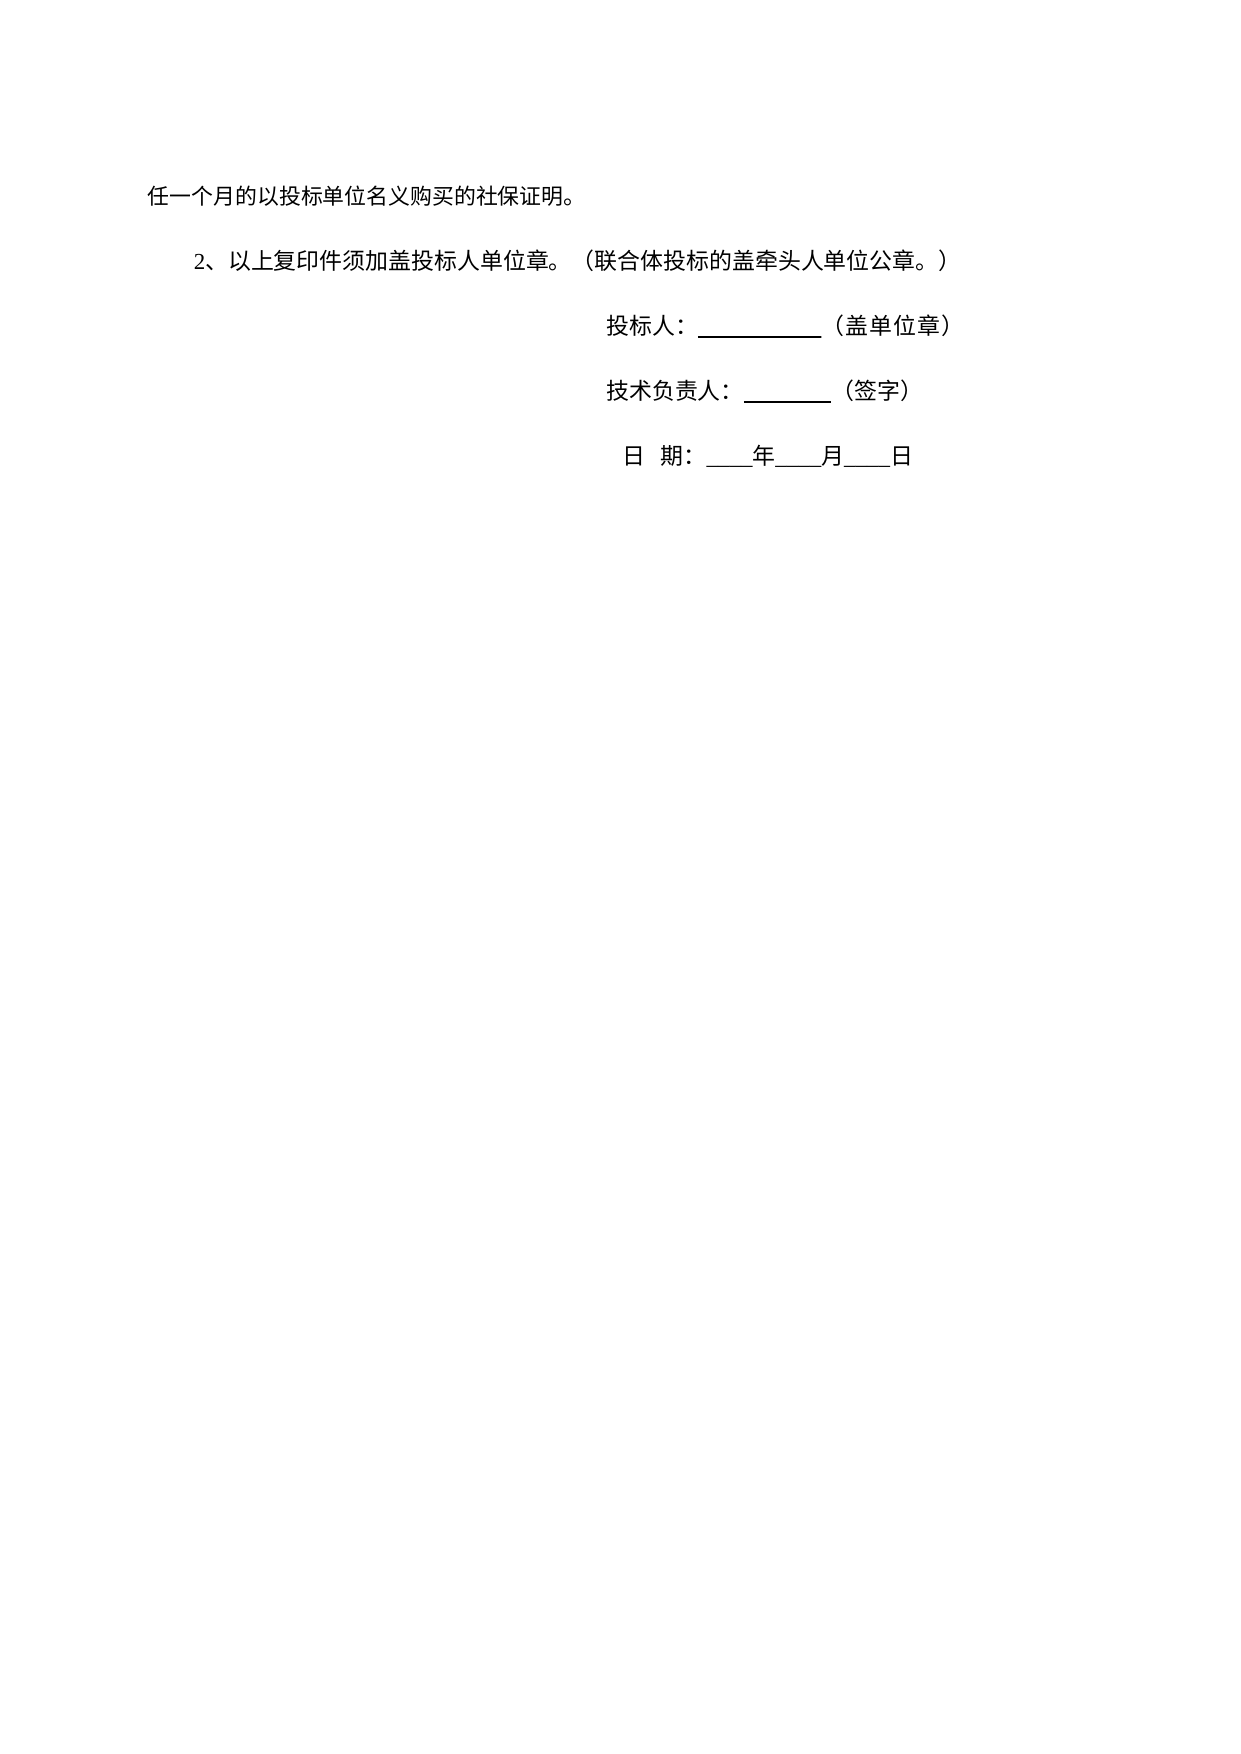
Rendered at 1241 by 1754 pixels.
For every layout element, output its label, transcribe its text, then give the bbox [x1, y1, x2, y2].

text 技术负责人： （签字） [148, 357, 1089, 422]
text 日 期：____年____月____日 [148, 422, 1089, 487]
text 2、以上复印件须加盖投标人单位章。（联合体投标的盖牵头人单位公章。） [148, 227, 1089, 292]
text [148, 162, 1089, 227]
text 投标人： （盖单位章） [148, 292, 1089, 357]
